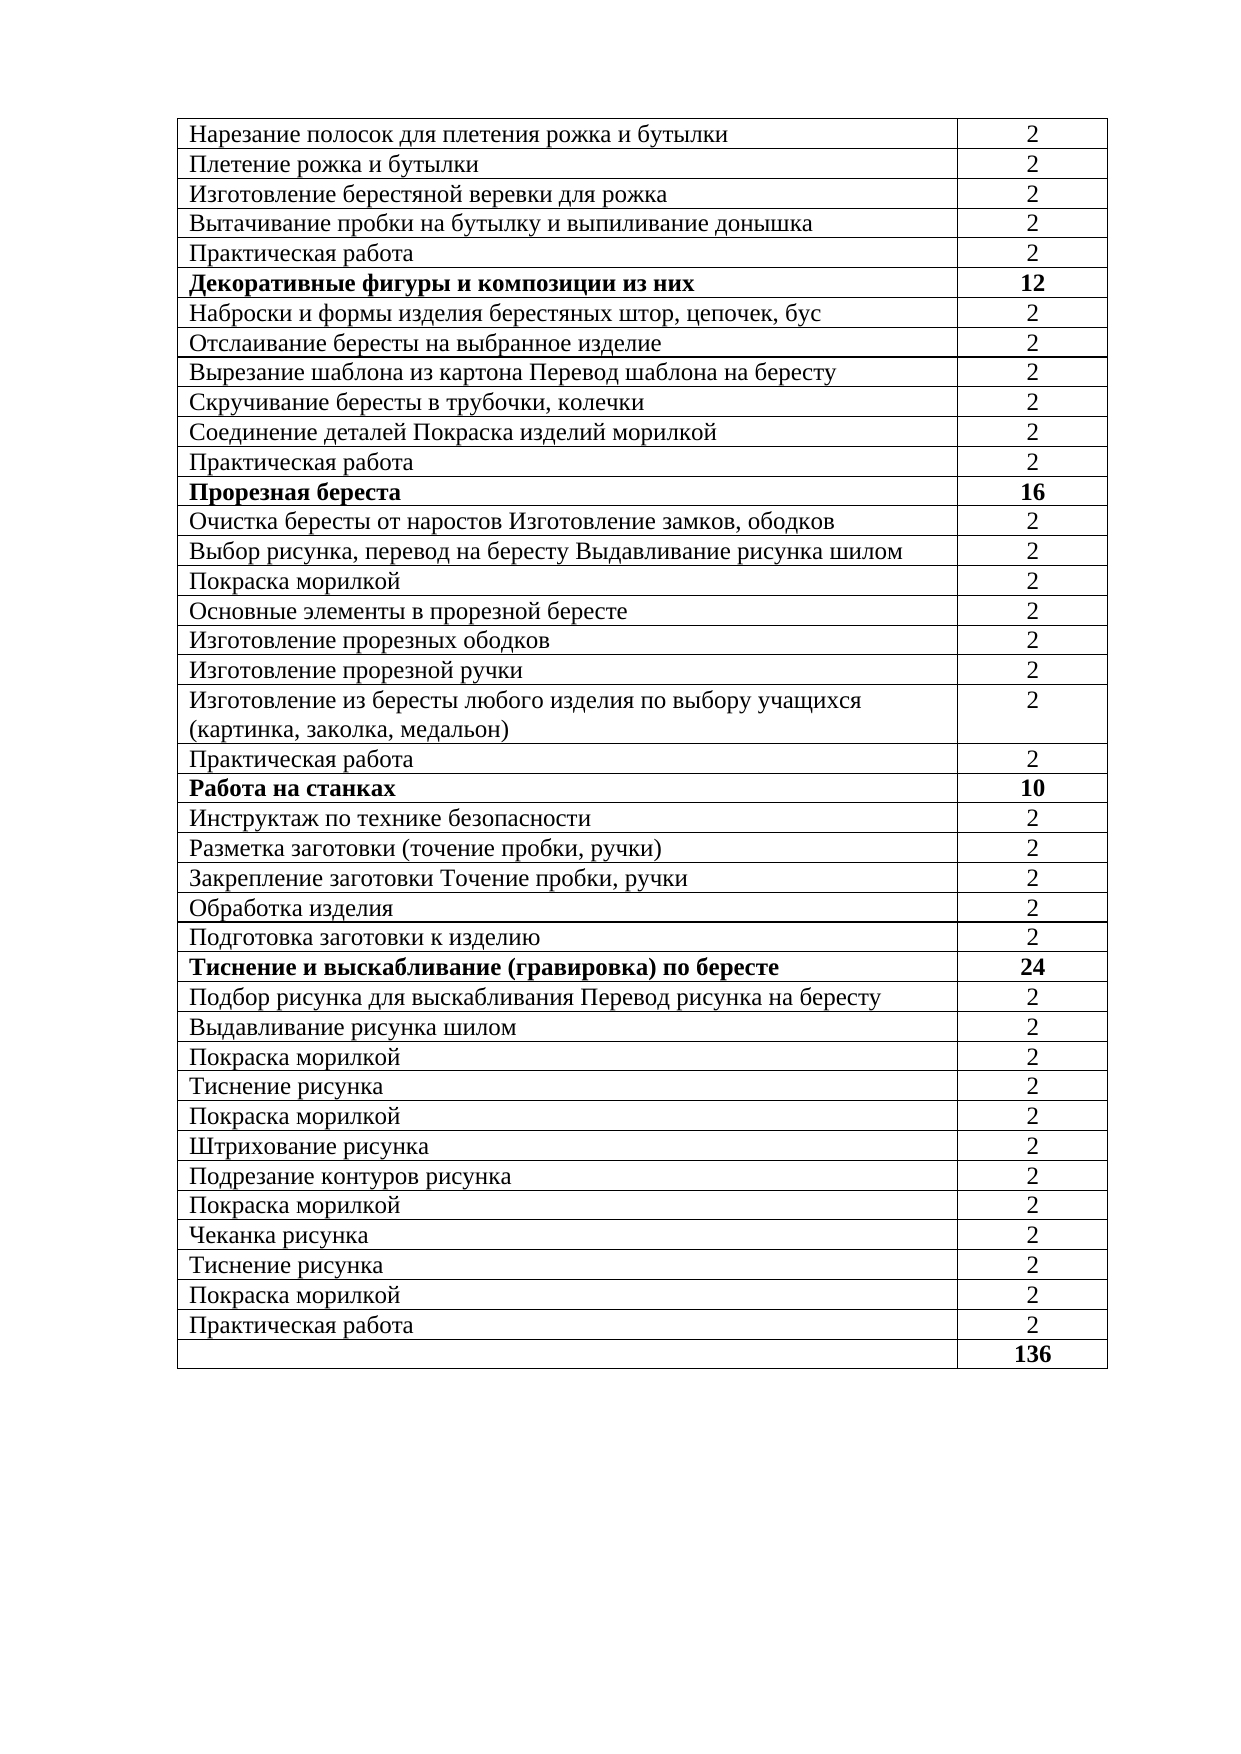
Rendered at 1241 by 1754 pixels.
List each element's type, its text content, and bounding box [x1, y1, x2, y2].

table_cell 2 [958, 387, 1107, 416]
table_cell 2 [958, 506, 1107, 535]
table_cell 2 [958, 358, 1107, 386]
table_cell Изготовление из бересты любого изделия по выбору учащихся (картинка, заколка, медальон) [178, 685, 957, 743]
table_cell 2 [958, 863, 1107, 892]
table_cell Выдавливание рисунка шилом [178, 1012, 957, 1041]
table_cell 2 [958, 982, 1107, 1011]
table_cell Подготовка заготовки к изделию [178, 923, 957, 951]
table_cell 136 [958, 1340, 1107, 1368]
table_cell 2 [958, 209, 1107, 237]
table_cell Нарезание полосок для плетения рожка и бутылки [178, 119, 957, 148]
table_cell 2 [958, 1310, 1107, 1338]
table_cell 2 [958, 893, 1107, 921]
table_cell 2 [958, 803, 1107, 832]
table_cell 24 [958, 952, 1107, 981]
table_cell 2 [958, 626, 1107, 654]
table_cell Изготовление берестяной веревки для рожка [178, 179, 957, 207]
table_cell Инструктаж по технике безопасности [178, 803, 957, 832]
table_cell Изготовление прорезной ручки [178, 655, 957, 684]
table_cell Покраска морилкой [178, 566, 957, 595]
table_cell Покраска морилкой [178, 1101, 957, 1130]
table_cell Чеканка рисунка [178, 1220, 957, 1249]
table_cell 2 [958, 744, 1107, 772]
table_cell 2 [958, 238, 1107, 267]
table_cell 2 [958, 119, 1107, 148]
table_cell 2 [958, 1042, 1107, 1070]
table_cell 2 [958, 685, 1107, 743]
table_cell Выбор рисунка, перевод на бересту Выдавливание рисунка шилом [178, 536, 957, 565]
table_cell Основные элементы в прорезной бересте [178, 596, 957, 624]
table_cell Тиснение рисунка [178, 1071, 957, 1100]
table_cell 2 [958, 1012, 1107, 1041]
table_cell 2 [958, 566, 1107, 595]
table_cell 2 [958, 1161, 1107, 1189]
table_cell 2 [958, 1191, 1107, 1219]
table_cell 2 [958, 417, 1107, 446]
table_cell 2 [958, 1131, 1107, 1160]
table_cell Подрезание контуров рисунка [178, 1161, 957, 1189]
table_cell Тиснение рисунка [178, 1250, 957, 1279]
table_cell Практическая работа [178, 1310, 957, 1338]
table_cell Декоративные фигуры и композиции из них [178, 268, 957, 297]
table_cell Покраска морилкой [178, 1042, 957, 1070]
table_cell 2 [958, 328, 1107, 356]
table_cell 2 [958, 447, 1107, 476]
table_cell Обработка изделия [178, 893, 957, 921]
table_cell Практическая работа [178, 744, 957, 772]
table_cell Закрепление заготовки Точение пробки, ручки [178, 863, 957, 892]
table_cell 2 [958, 1220, 1107, 1249]
table_cell 2 [958, 298, 1107, 327]
table_cell Практическая работа [178, 447, 957, 476]
table_cell 10 [958, 774, 1107, 802]
table_cell 2 [958, 923, 1107, 951]
table_cell Покраска морилкой [178, 1191, 957, 1219]
table_cell 2 [958, 149, 1107, 178]
table_cell [178, 1340, 957, 1368]
table_cell 2 [958, 536, 1107, 565]
table_cell 16 [958, 477, 1107, 505]
table_cell 2 [958, 1071, 1107, 1100]
table_cell 2 [958, 833, 1107, 862]
table_cell 2 [958, 1280, 1107, 1309]
table_cell Наброски и формы изделия берестяных штор, цепочек, бус [178, 298, 957, 327]
table_cell Практическая работа [178, 238, 957, 267]
table_cell 2 [958, 1101, 1107, 1130]
table_cell Прорезная береста [178, 477, 957, 505]
table_cell Покраска морилкой [178, 1280, 957, 1309]
table_cell Вытачивание пробки на бутылку и выпиливание донышка [178, 209, 957, 237]
table_cell Работа на станках [178, 774, 957, 802]
table_cell Отслаивание бересты на выбранное изделие [178, 328, 957, 356]
table_cell 2 [958, 1250, 1107, 1279]
table_cell Очистка бересты от наростов Изготовление замков, ободков [178, 506, 957, 535]
table_cell Разметка заготовки (точение пробки, ручки) [178, 833, 957, 862]
table_cell Плетение рожка и бутылки [178, 149, 957, 178]
table_cell Вырезание шаблона из картона Перевод шаблона на бересту [178, 358, 957, 386]
table_cell 2 [958, 596, 1107, 624]
table_cell Подбор рисунка для выскабливания Перевод рисунка на бересту [178, 982, 957, 1011]
table_cell Изготовление прорезных ободков [178, 626, 957, 654]
table_cell 12 [958, 268, 1107, 297]
table_cell Соединение деталей Покраска изделий морилкой [178, 417, 957, 446]
table_cell Тиснение и выскабливание (гравировка) по бересте [178, 952, 957, 981]
table_cell Штрихование рисунка [178, 1131, 957, 1160]
table_cell 2 [958, 179, 1107, 207]
table_cell 2 [958, 655, 1107, 684]
table_cell Скручивание бересты в трубочки, колечки [178, 387, 957, 416]
